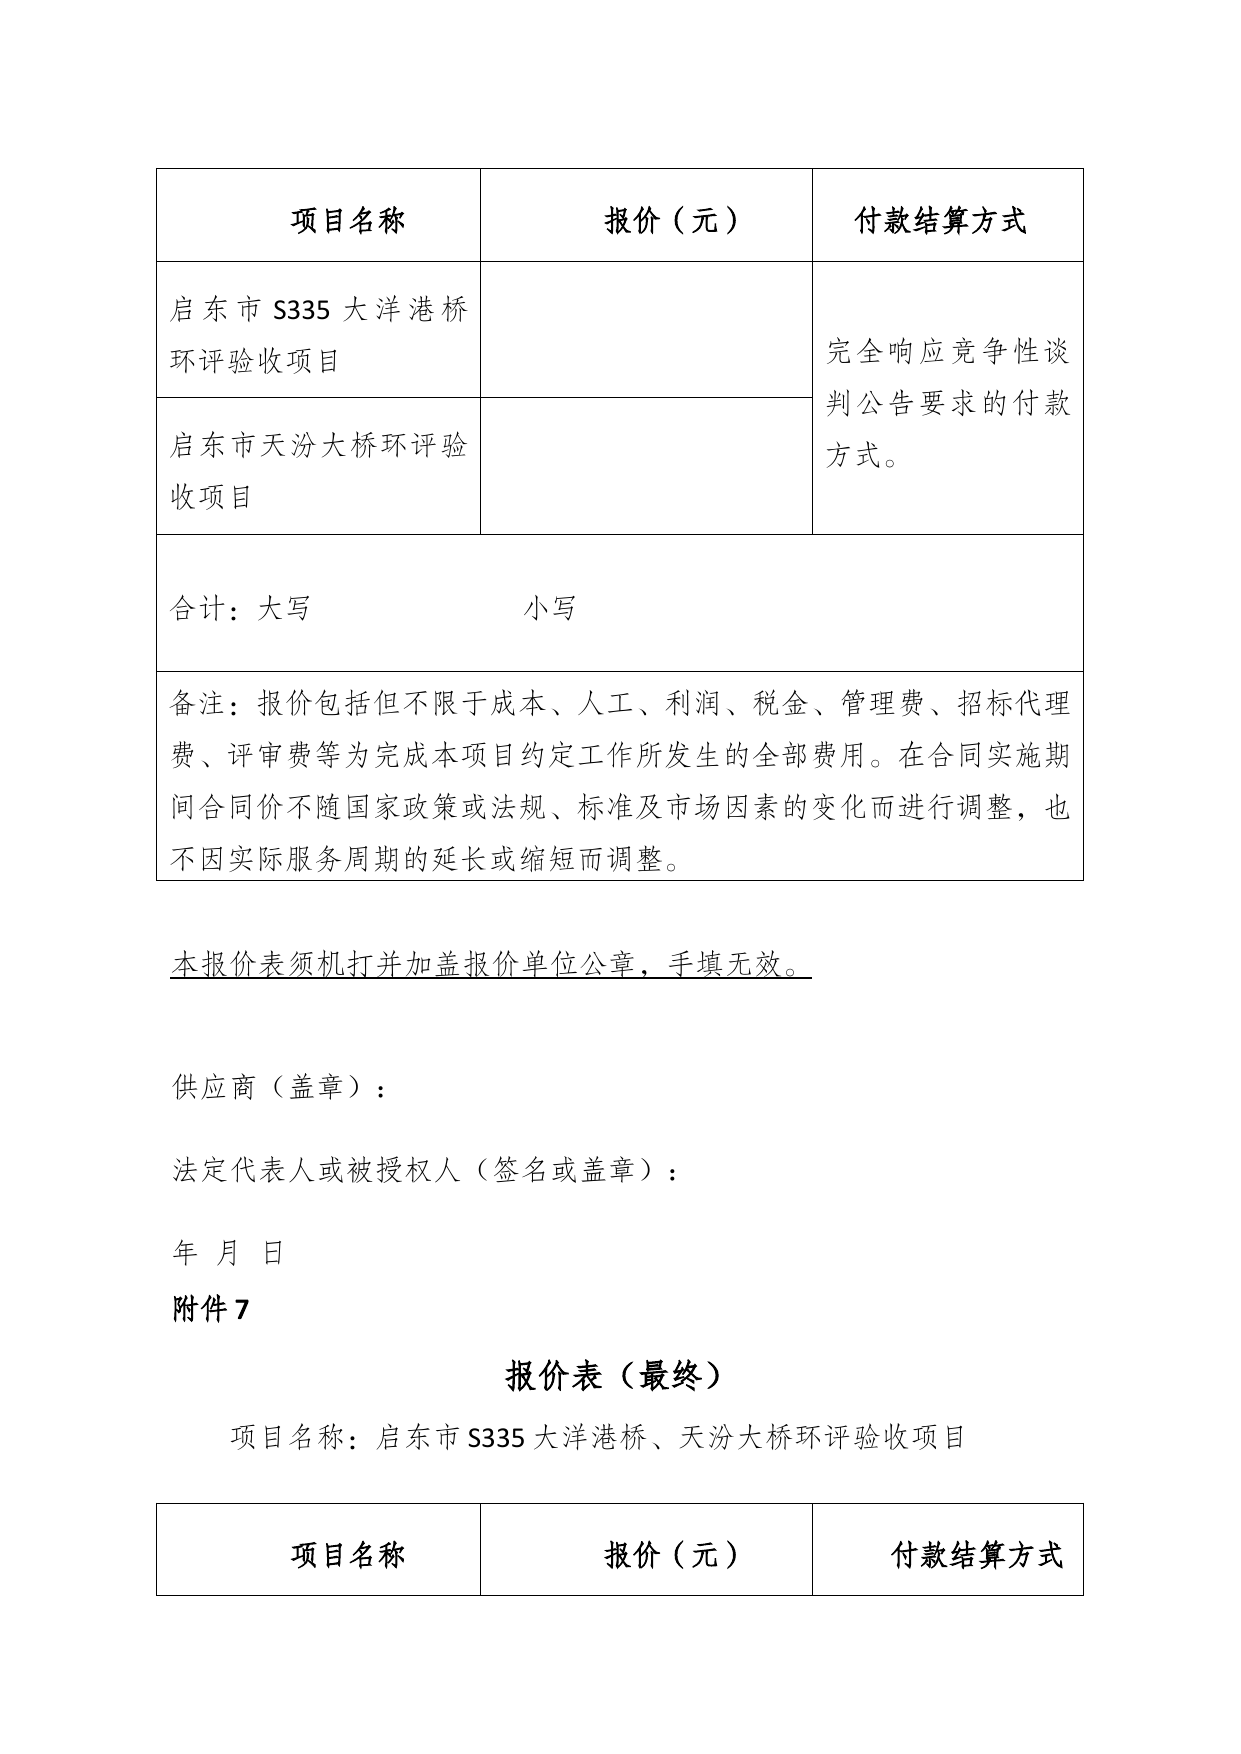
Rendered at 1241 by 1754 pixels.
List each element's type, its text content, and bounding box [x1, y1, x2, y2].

table_header 项目名称 [157, 1504, 480, 1595]
table_cell 合计：大写 小写 [157, 535, 1083, 671]
table_header 付款结算方式 [813, 1504, 1083, 1595]
text 本报价表须机打并加盖报价单位公章，手填无效。 [170, 933, 1070, 985]
text 附件7 [170, 1275, 1070, 1340]
text 供应商（盖章）： [170, 1068, 1070, 1101]
table_cell [481, 262, 812, 397]
table_cell 完全响应竞争性谈判公告要求的付款方式。 [813, 262, 1083, 534]
text 报价表（最终） [170, 1340, 1070, 1405]
table_cell [481, 398, 812, 534]
table_header 付款结算方式 [813, 169, 1083, 261]
table_header 项目名称 [157, 169, 480, 261]
table_header 报价（元） [481, 169, 812, 261]
table_cell 备注：报价包括但不限于成本、人工、利润、税金、管理费、招标代理费、评审费等为完成本项目约定工作所发生的全部费用。在合同实施期间合同价不随国家政策或法规、标准及市场因素的变化而进行调整，也不因实际服务周期的延长或缩短而调整。 [157, 672, 1083, 880]
text 法定代表人或被授权人（签名或盖章）： [170, 1151, 1070, 1184]
table_header 报价（元） [481, 1504, 812, 1595]
table_cell 启东市S335大洋港桥环评验收项目 [157, 262, 480, 397]
text 年 月 日 [170, 1234, 1070, 1267]
table_cell 启东市天汾大桥环评验收项目 [157, 398, 480, 534]
text 项目名称：启东市S335大洋港桥、天汾大桥环评验收项目 [170, 1405, 1070, 1457]
